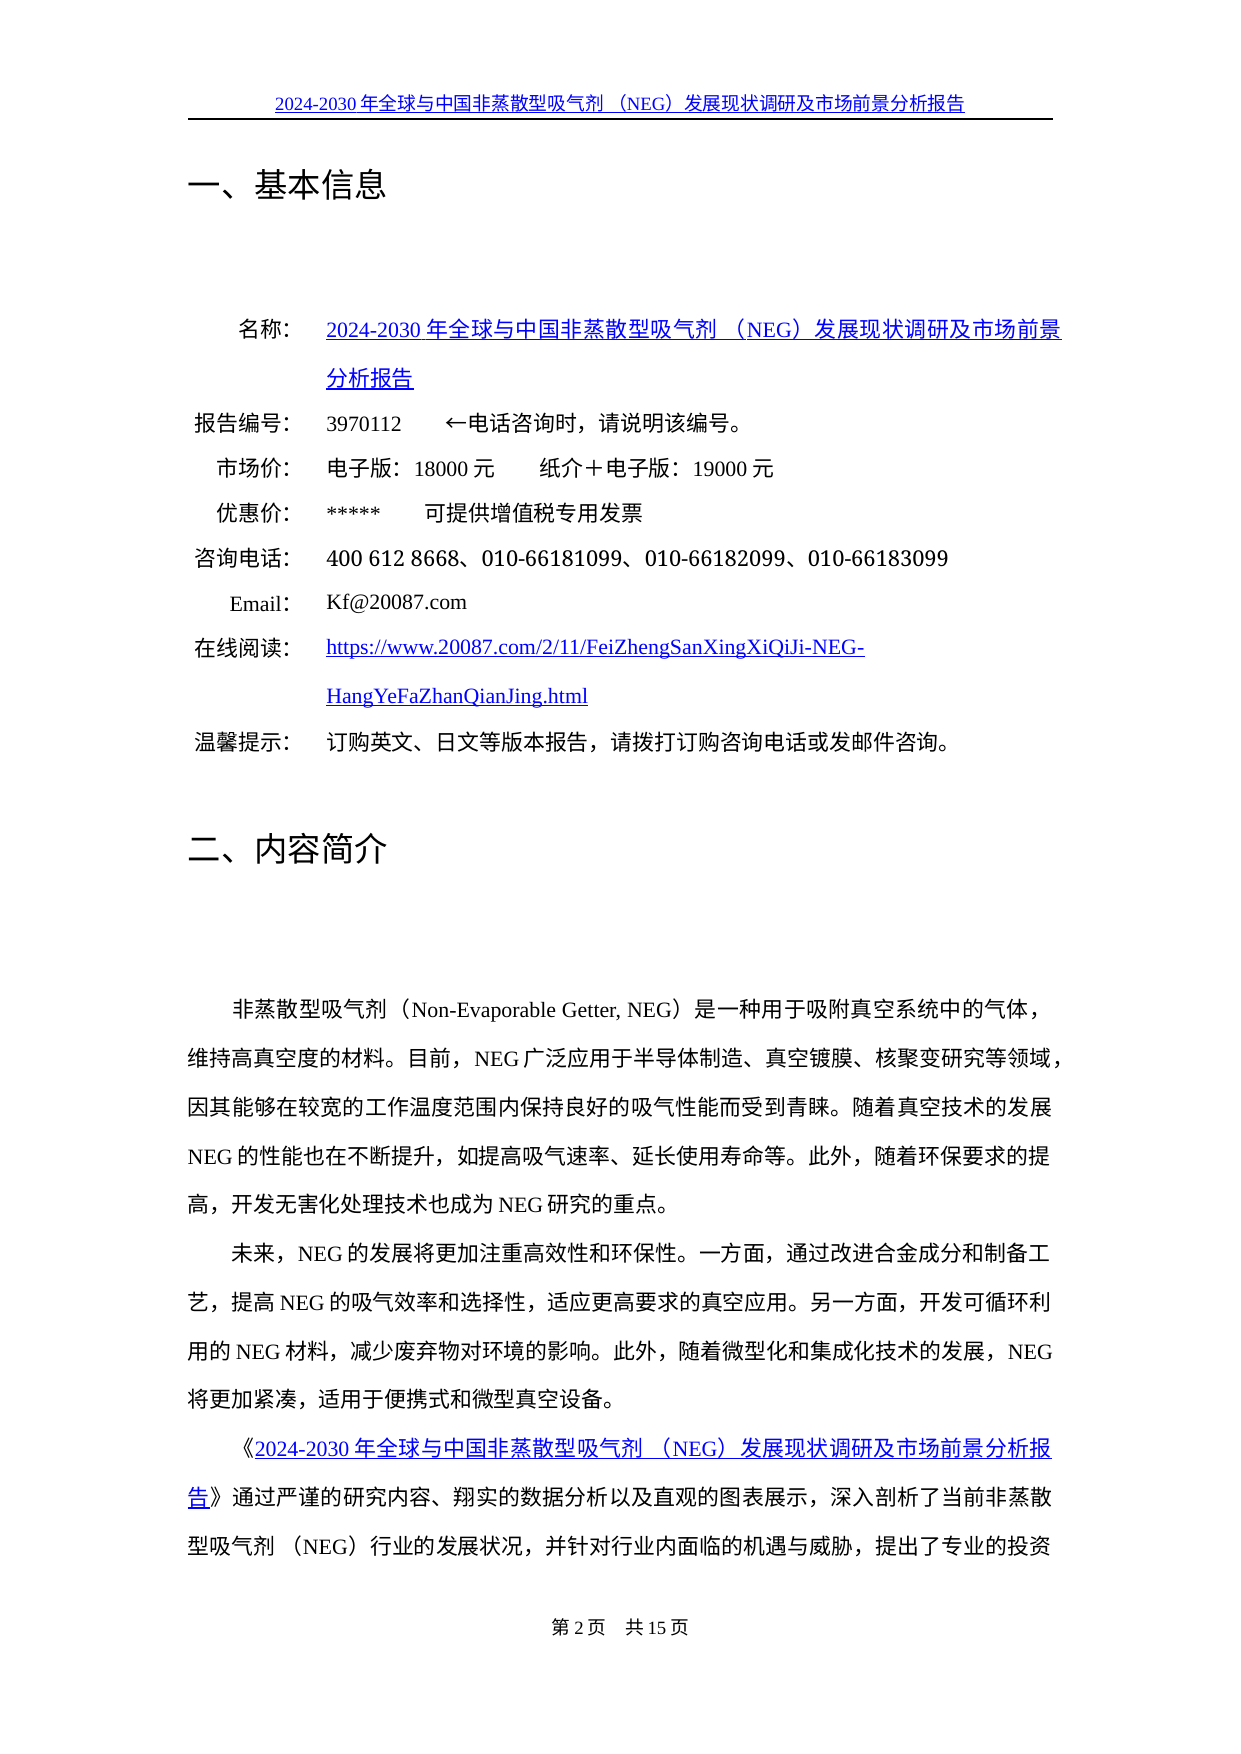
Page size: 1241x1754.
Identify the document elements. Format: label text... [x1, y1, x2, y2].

table_cell [315, 630, 1073, 724]
table_cell 电子版：18000 元 纸介＋电子版：19000 元 [315, 450, 1073, 495]
table_cell 温馨提示： [167, 724, 315, 769]
table_cell 咨询电话： [167, 540, 315, 585]
title 二、内容简介 [187, 814, 1053, 879]
table_cell 优惠价： [167, 495, 315, 540]
table_cell 订购英文、日文等版本报告，请拨打订购咨询电话或发邮件咨询。 [315, 724, 1073, 769]
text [187, 992, 1053, 1561]
table_header 名称： [167, 312, 315, 405]
table_cell 市场价： [167, 450, 315, 495]
table_cell Email： [167, 585, 315, 630]
table_cell 400 612 8668、010-66181099、010-66182099、010-66183099 [315, 540, 1073, 585]
table_cell 报告编号： [167, 405, 315, 450]
table_cell 在线阅读： [167, 630, 315, 724]
table_cell 3970112 ←电话咨询时，请说明该编号。 [315, 405, 1073, 450]
table_header 2024-2030年全球与中国非蒸散型吸气剂 （NEG）发展现状调研及市场前景分析报告 [315, 312, 1073, 405]
table_cell ***** 可提供增值税专用发票 [315, 495, 1073, 540]
title 一、基本信息 [187, 150, 1053, 215]
table_cell Kf@20087.com [315, 585, 1073, 630]
